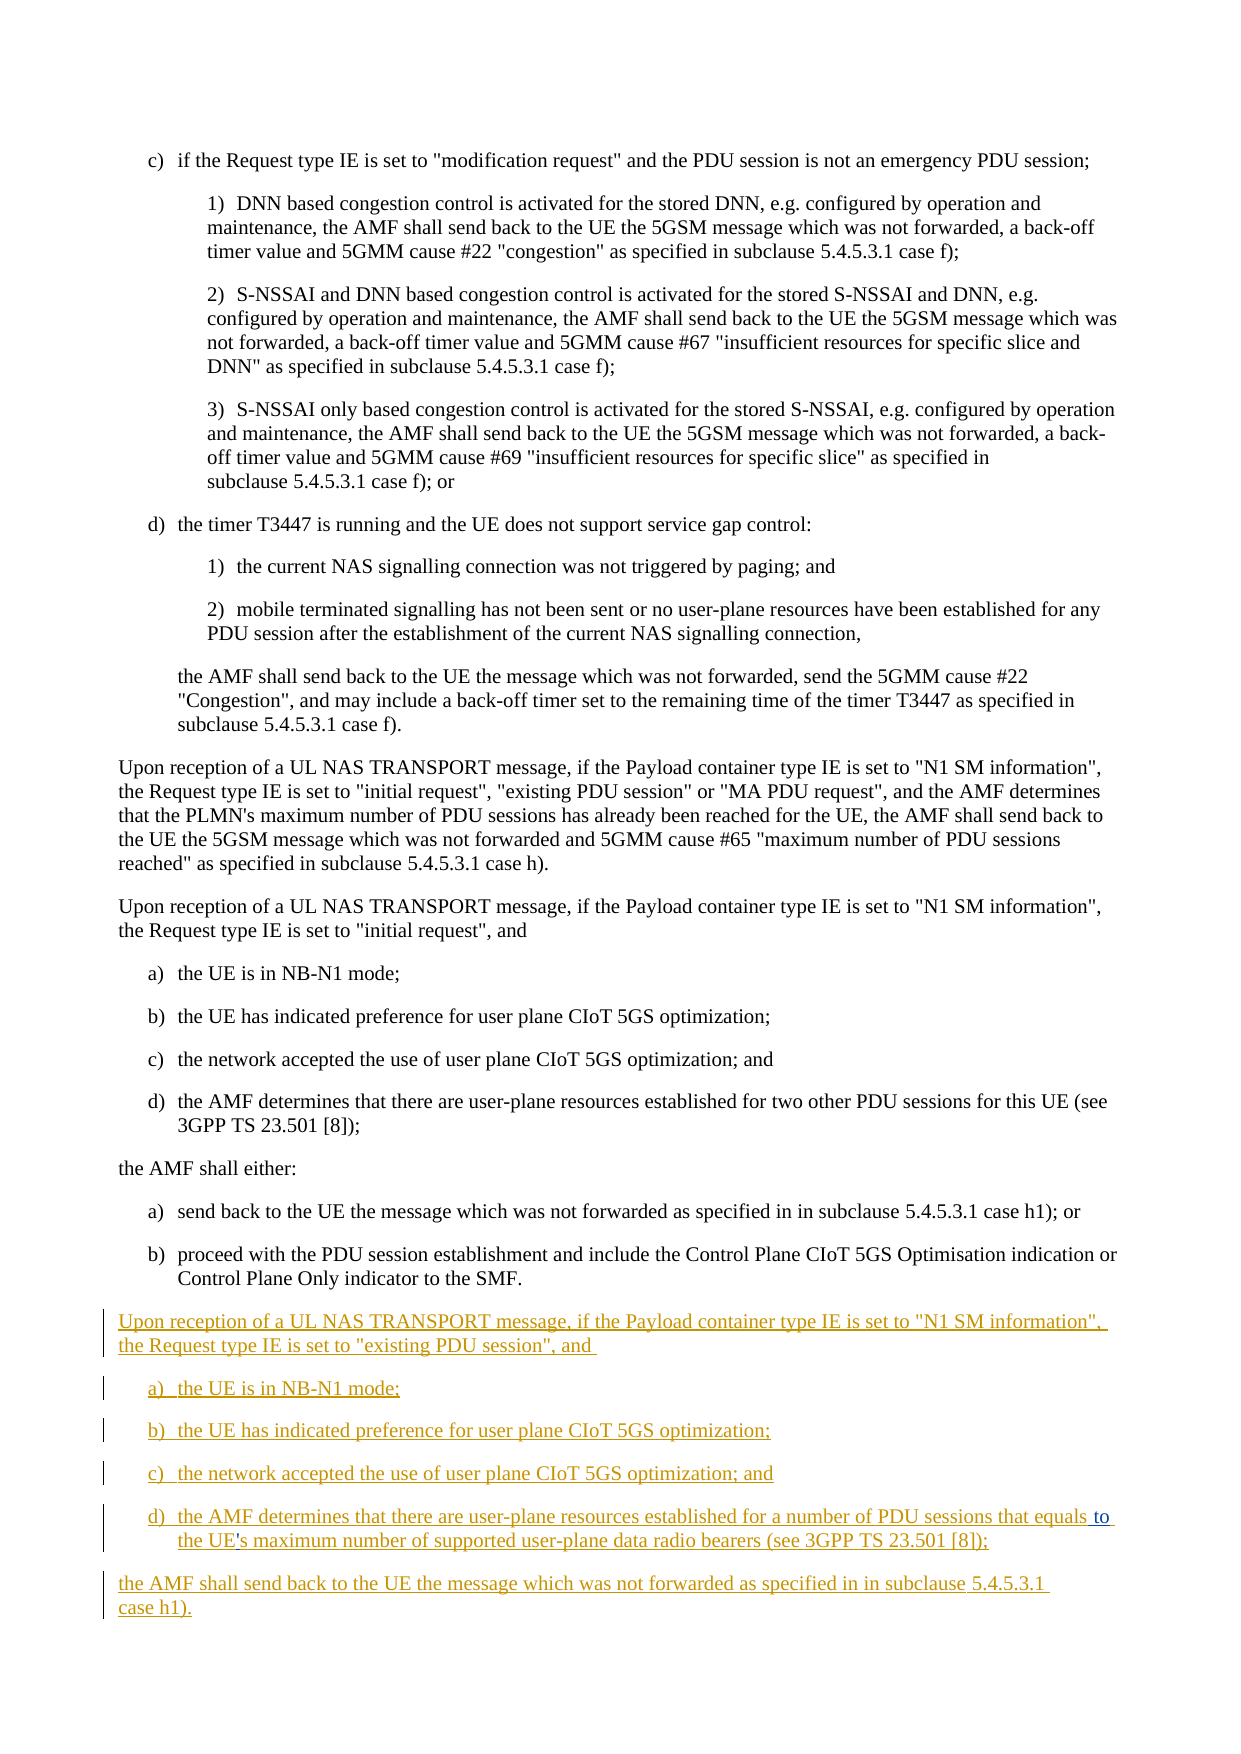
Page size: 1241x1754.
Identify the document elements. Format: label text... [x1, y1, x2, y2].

text d) the AMF determines that there are user-plane resources established for two other PDU sessions for this UE (see 3GPP TS 23.501 [8]); [148, 1089, 1122, 1137]
text 1) DNN based congestion control is activated for the stored DNN, e.g. configured by operation and maintenance, the AMF shall send back to the UE the 5GSM message which was not forwarded, a back-off timer value and 5GMM cause #22 "congestion" as specified in subclause 5.4.5.3.1 case f); [207, 191, 1122, 263]
text Upon reception of a UL NAS TRANSPORT message, if the Payload container type IE is set to "N1 SM information", the Request type IE is set to "initial request", and [118, 894, 1122, 942]
text a) the UE is in NB-N1 mode; [148, 961, 1122, 985]
text 2) S-NSSAI and DNN based congestion control is activated for the stored S-NSSAI and DNN, e.g. configured by operation and maintenance, the AMF shall send back to the UE the 5GSM message which was not forwarded, a back-off timer value and 5GMM cause #67 "insufficient resources for specific slice and DNN" as specified in subclause 5.4.5.3.1 case f); [207, 281, 1122, 378]
text c) the network accepted the use of user plane CIoT 5GS optimization; and [148, 1046, 1122, 1071]
text b) proceed with the PDU session establishment and include the Control Plane CIoT 5GS Optimisation indication or Control Plane Only indicator to the SMF. [148, 1242, 1122, 1290]
text b) the UE has indicated preference for user plane CIoT 5GS optimization; [148, 1004, 1122, 1028]
text d) the timer T3447 is running and the UE does not support service gap control: [148, 511, 1122, 536]
text a) send back to the UE the message which was not forwarded as specified in in subclause 5.4.5.3.1 case h1); or [148, 1199, 1122, 1223]
text the AMF shall either: [118, 1156, 1122, 1180]
text 1) the current NAS signalling connection was not triggered by paging; and [207, 554, 1122, 578]
text 3) S-NSSAI only based congestion control is activated for the stored S-NSSAI, e.g. configured by operation and maintenance, the AMF shall send back to the UE the 5GSM message which was not forwarded, a back-off timer value and 5GMM cause #69 "insufficient resources for specific slice" as specified in subclause 5.4.5.3.1 case f); or [207, 396, 1122, 493]
text c) if the Request type IE is set to "modification request" and the PDU session is not an emergency PDU session; [148, 148, 1122, 172]
text the AMF shall send back to the UE the message which was not forwarded, send the 5GMM cause #22 "Congestion", and may include a back-off timer set to the remaining time of the timer T3447 as specified in subclause 5.4.5.3.1 case f). [148, 664, 1122, 736]
text 2) mobile terminated signalling has not been sent or no user-plane resources have been established for any PDU session after the establishment of the current NAS signalling connection, [207, 597, 1122, 645]
text Upon reception of a UL NAS TRANSPORT message, if the Payload container type IE is set to "N1 SM information", the Request type IE is set to "initial request", "existing PDU session" or "MA PDU request", and the AMF determines that the PLMN's maximum number of PDU sessions has already been reached for the UE, the AMF shall send back to the UE the 5GSM message which was not forwarded and 5GMM cause #65 "maximum number of PDU sessions reached" as specified in subclause 5.4.5.3.1 case h). [118, 755, 1122, 875]
